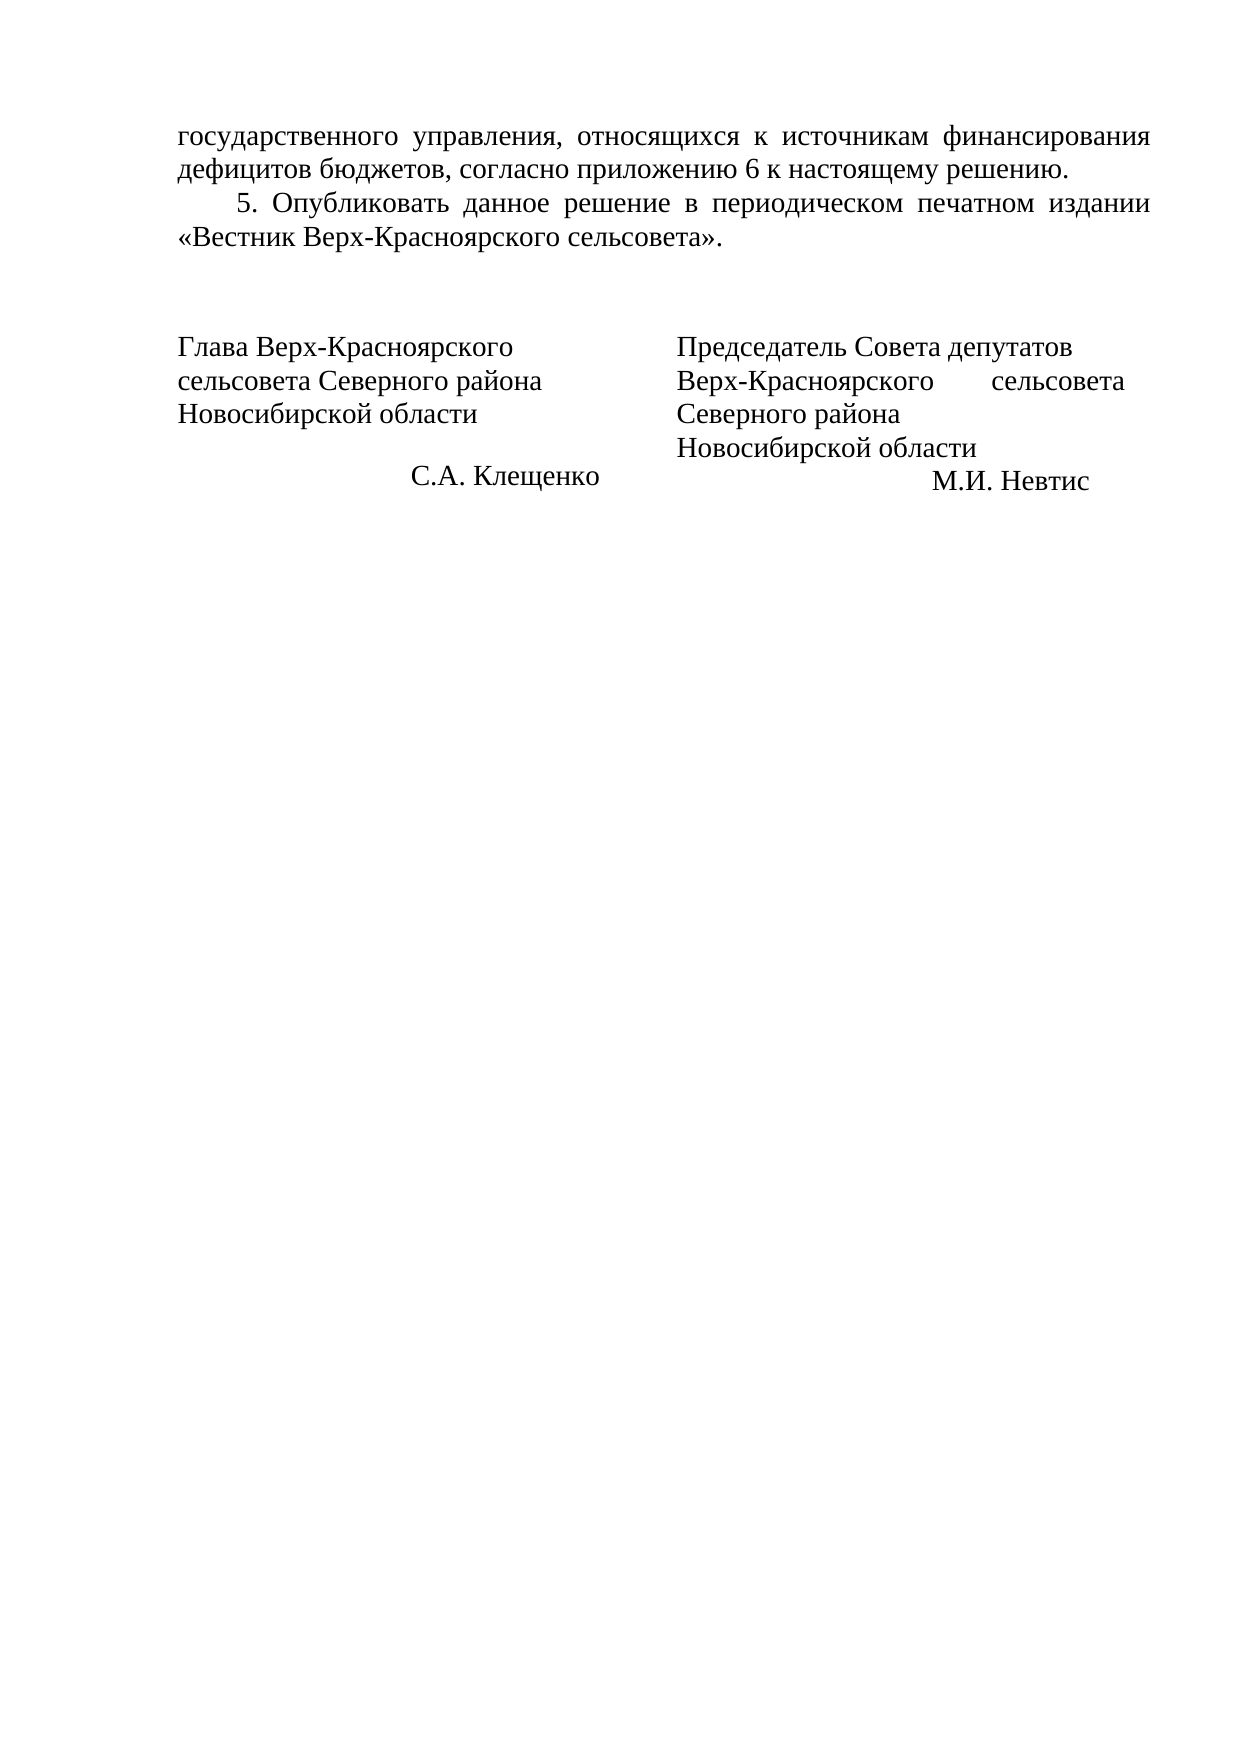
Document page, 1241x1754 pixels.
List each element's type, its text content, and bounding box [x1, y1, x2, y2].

table_header Глава Верх-Красноярского сельсовета Северного района Новосибирской области С.А. Клещенко [166, 329, 665, 497]
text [177, 118, 1152, 185]
table_header Председатель Совета депутатов Верх-Красноярского сельсовета Северного района Новосибирской области М.И. Невтис [665, 329, 1136, 497]
text 5. Опубликовать данное решение в периодическом печатном издании «Вестник Верх-Красноярского сельсовета». [177, 185, 1152, 252]
